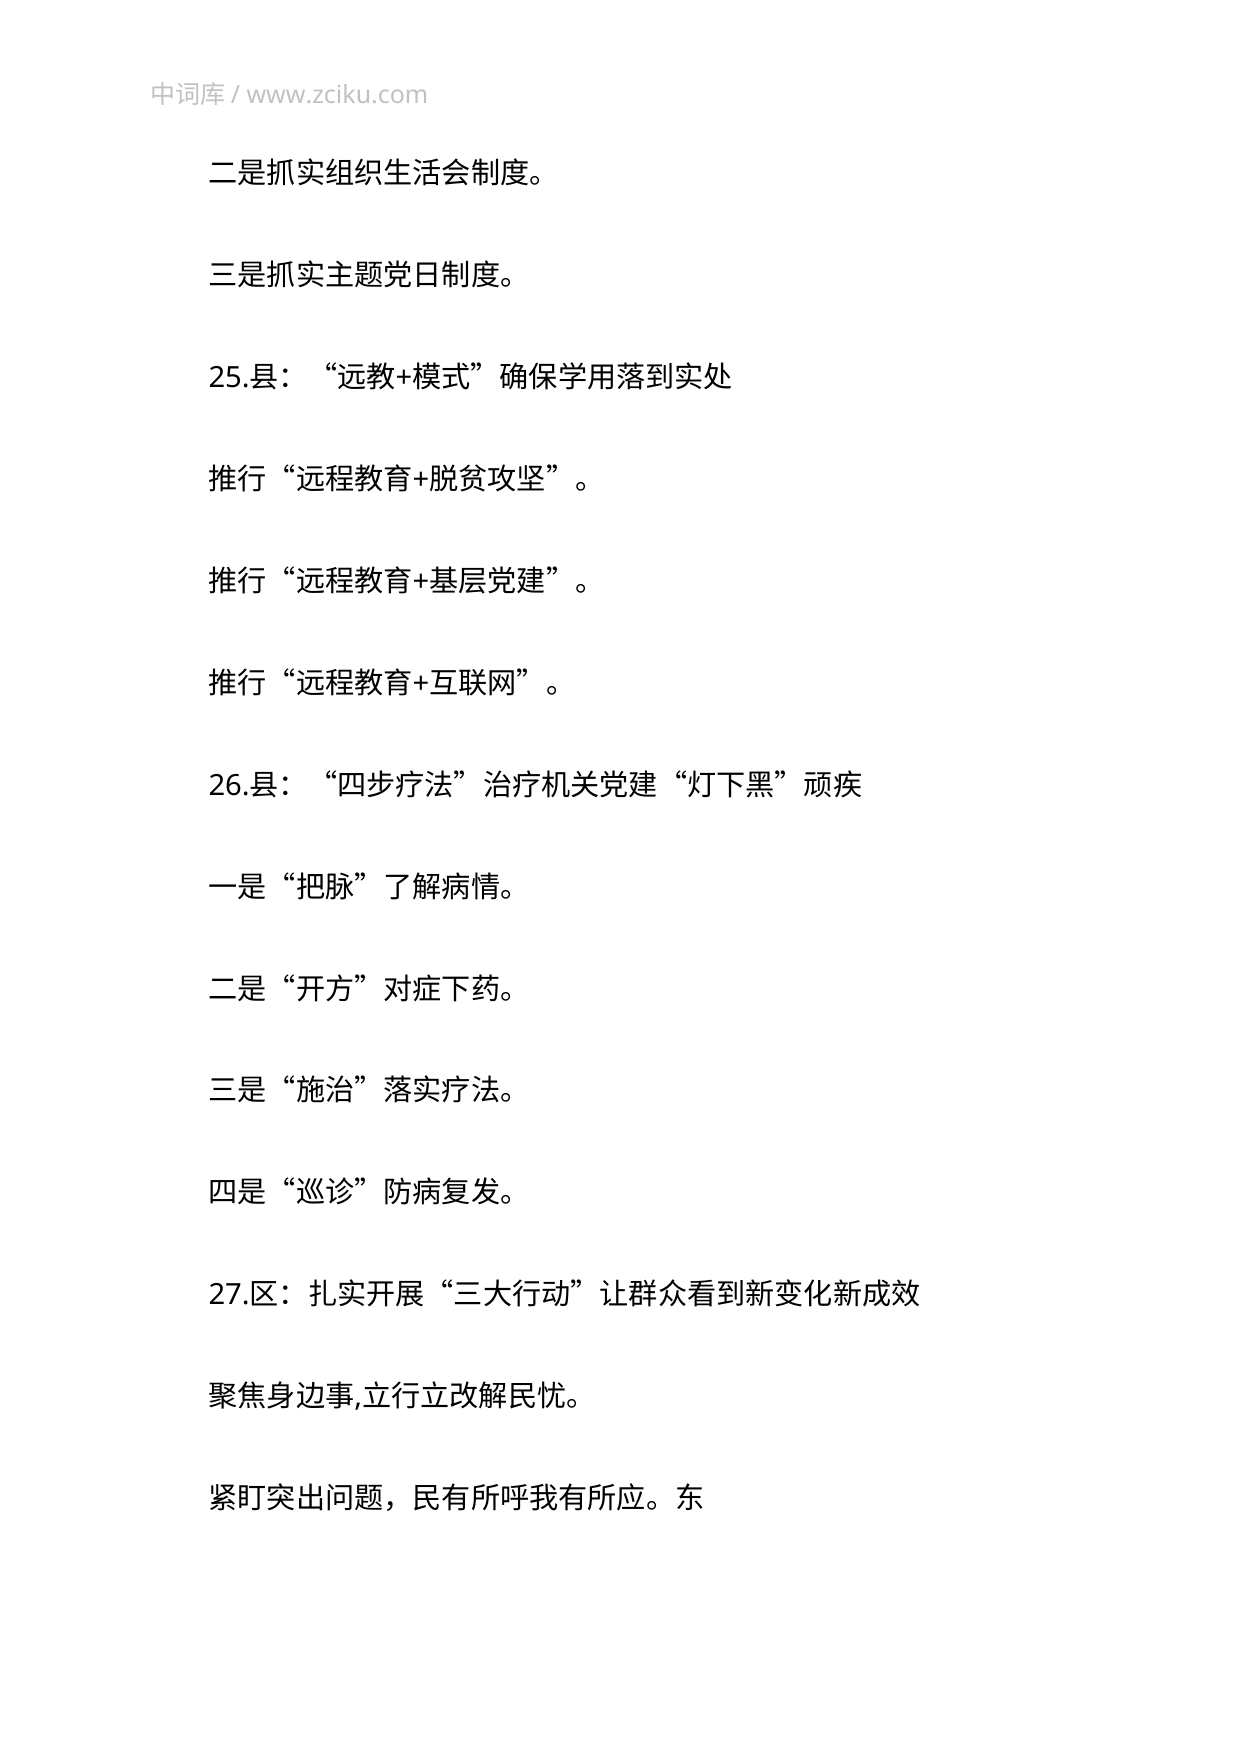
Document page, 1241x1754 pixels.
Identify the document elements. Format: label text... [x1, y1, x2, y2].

text 推行“远程教育+脱贫攻坚”。 [150, 456, 1090, 498]
text 四是“巡诊”防病复发。 [150, 1169, 1090, 1211]
text 二是抓实组织生活会制度。 [150, 150, 1090, 192]
text 紧盯突出问题，民有所呼我有所应。东 [150, 1474, 1090, 1517]
text 一是“把脉”了解病情。 [150, 863, 1090, 906]
text 推行“远程教育+互联网”。 [150, 659, 1090, 702]
text 聚焦身边事,立行立改解民忧。 [150, 1372, 1090, 1415]
text 25.县：“远教+模式”确保学用落到实处 [150, 353, 1090, 396]
text 二是“开方”对症下药。 [150, 965, 1090, 1007]
text 三是抓实主题党日制度。 [150, 252, 1090, 294]
text 推行“远程教育+基层党建”。 [150, 557, 1090, 600]
text 27.区：扎实开展“三大行动”让群众看到新变化新成效 [150, 1271, 1090, 1313]
text 26.县：“四步疗法”治疗机关党建“灯下黑”顽疾 [150, 761, 1090, 804]
text 三是“施治”落实疗法。 [150, 1067, 1090, 1109]
